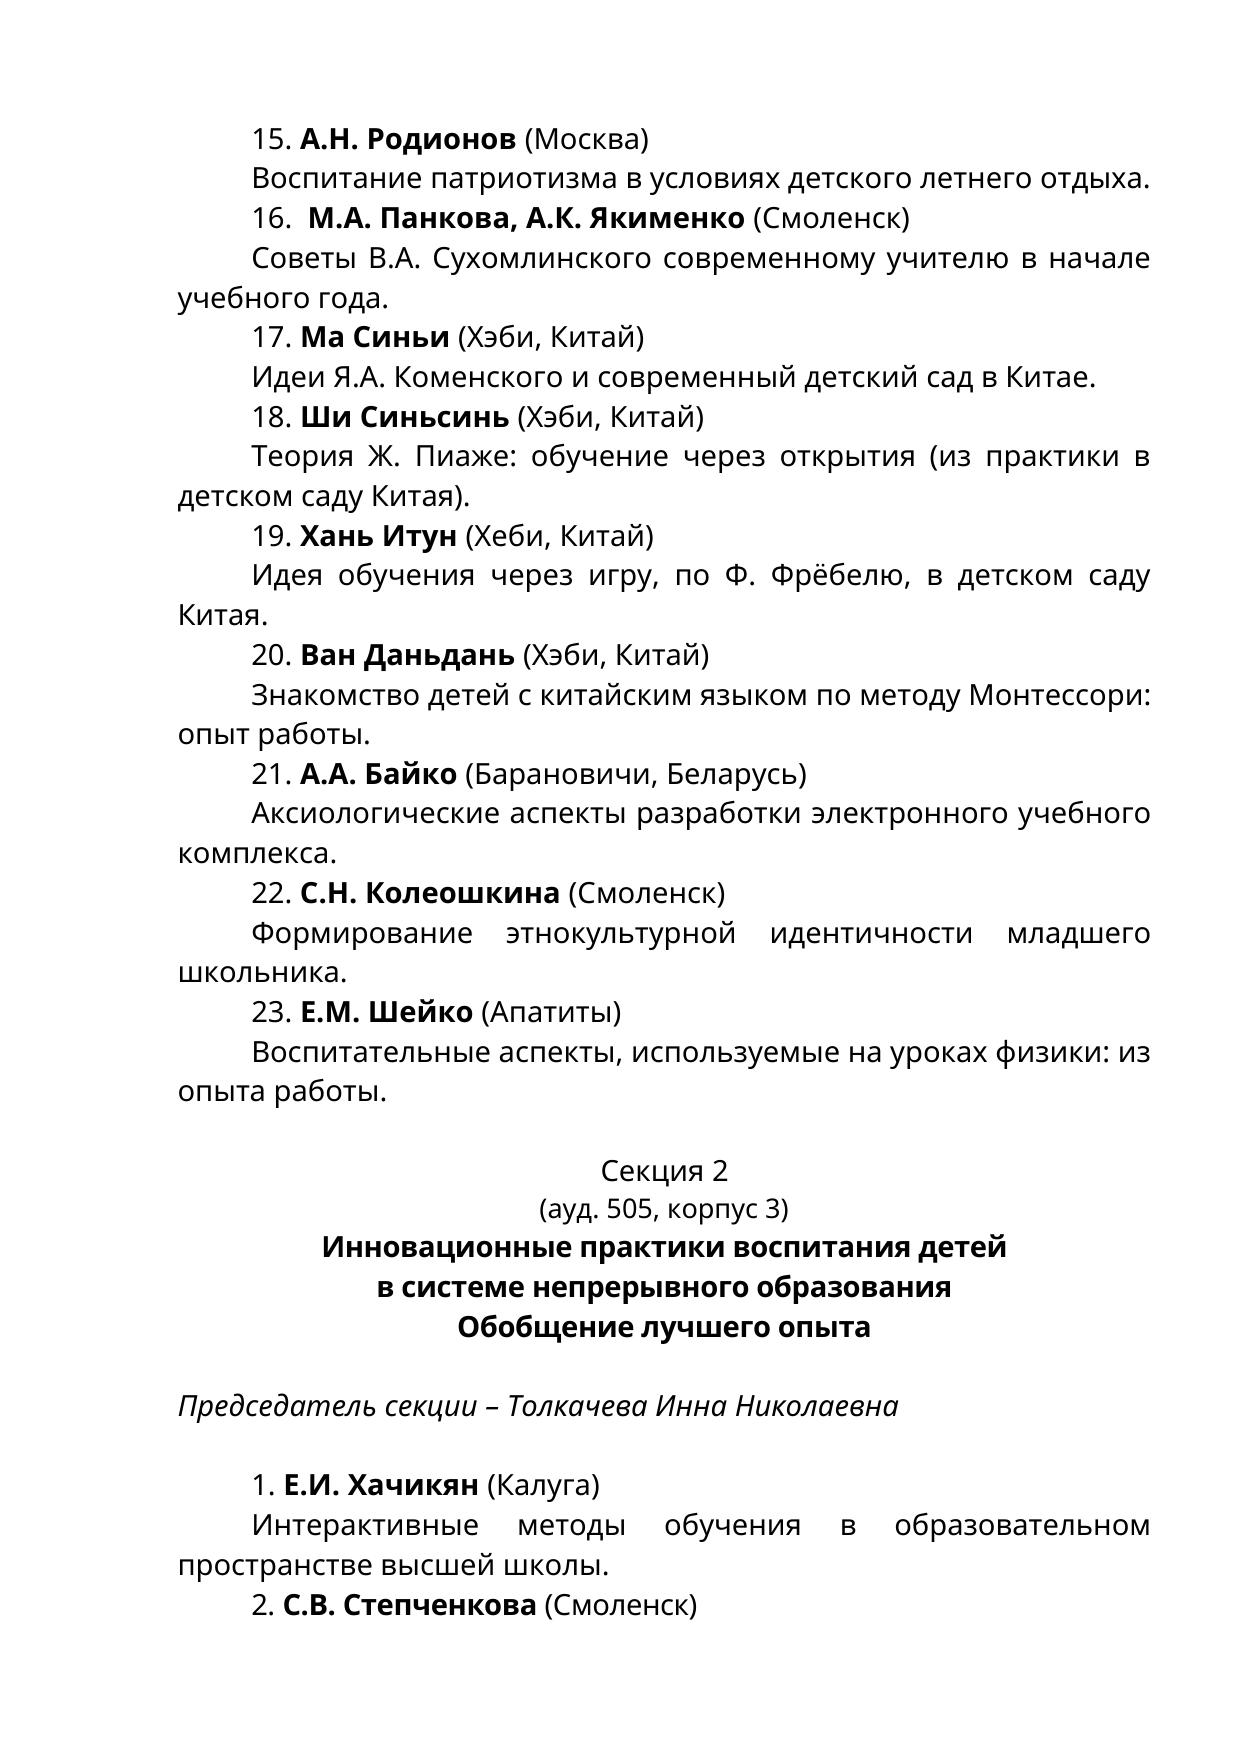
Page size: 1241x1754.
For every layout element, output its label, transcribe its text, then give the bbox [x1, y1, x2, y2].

text 21. А.А. Байко (Барановичи, Беларусь) [177, 753, 292, 793]
text Воспитание патриотизма в условиях детского летнего отдыха. [177, 158, 1152, 197]
text Аксиологические аспекты разработки электронного учебного комплекса. [177, 793, 1152, 872]
list Воспитательные аспекты, используемые на уроках физики: из опыта работы. [177, 1031, 1152, 1110]
list Идеи Я.А. Коменского и современный детский сад в Китае. [177, 356, 1152, 396]
list 19. Хань Итун (Хеби, Китай) [177, 515, 1152, 555]
text 21. А.А. Байко (Барановичи, Беларусь) [465, 753, 1152, 793]
text Формирование этнокультурной идентичности младшего школьника. [177, 912, 1152, 991]
text Обобщение лучшего опыта [177, 1306, 1152, 1346]
text Инновационные практики воспитания детей [177, 1227, 1152, 1266]
text (ауд. 505, корпус 3) [176, 1190, 1152, 1227]
text 2. С.В. Степченкова (Смоленск) [177, 1584, 1152, 1623]
text 15. А.Н. Родионов (Москва) [177, 118, 1152, 158]
list Теория Ж. Пиаже: обучение через открытия (из практики в детском саду Китая). [177, 436, 1152, 515]
text в системе непрерывного образования [177, 1266, 1152, 1306]
text 1. Е.И. Хачикян (Калуга) [177, 1465, 1152, 1504]
text Секция 2 [177, 1150, 1152, 1190]
text Председатель секции – Толкачева Инна Николаевна [177, 1385, 1152, 1425]
list 17. Ма Синьи (Хэби, Китай) [177, 317, 1152, 356]
list 20. Ван Даньдань (Хэби, Китай) [177, 634, 1152, 674]
list Знакомство детей с китайским языком по методу Монтессори: опыт работы. [177, 674, 1152, 753]
text 23. Е.М. Шейко (Апатиты) [177, 991, 1152, 1031]
list 16. М.А. Панкова, А.К. Якименко (Смоленск) [177, 197, 1152, 237]
text Интерактивные методы обучения в образовательном пространстве высшей школы. [177, 1504, 1152, 1584]
text 22. С.Н. Колеошкина (Смоленск) [177, 872, 1152, 912]
list Советы В.А. Сухомлинского современному учителю в начале учебного года. [177, 237, 1152, 317]
list Идея обучения через игру, по Ф. Фрёбелю, в детском саду Китая. [177, 555, 1152, 634]
list 18. Ши Синьсинь (Хэби, Китай) [177, 396, 1152, 436]
